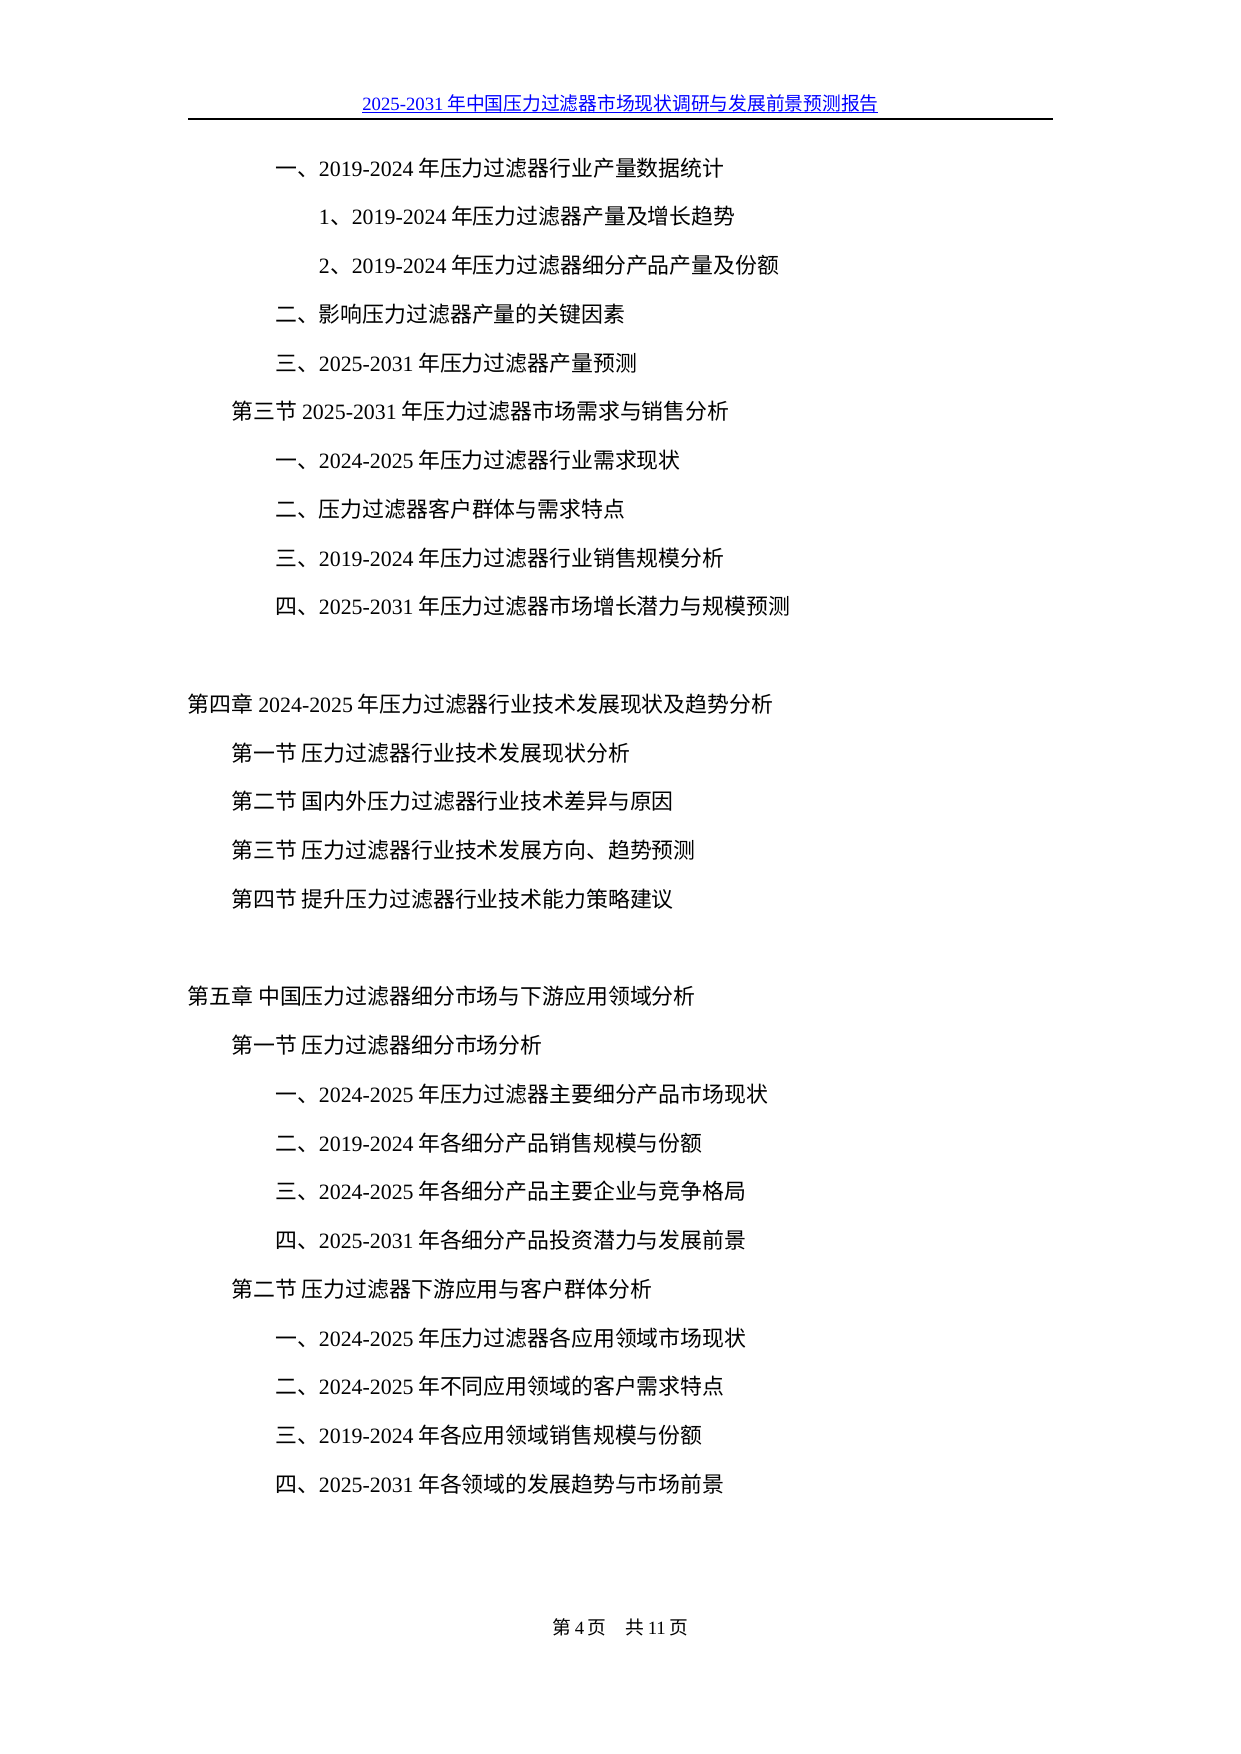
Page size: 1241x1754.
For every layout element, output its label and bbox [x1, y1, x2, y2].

text [187, 150, 1053, 1499]
